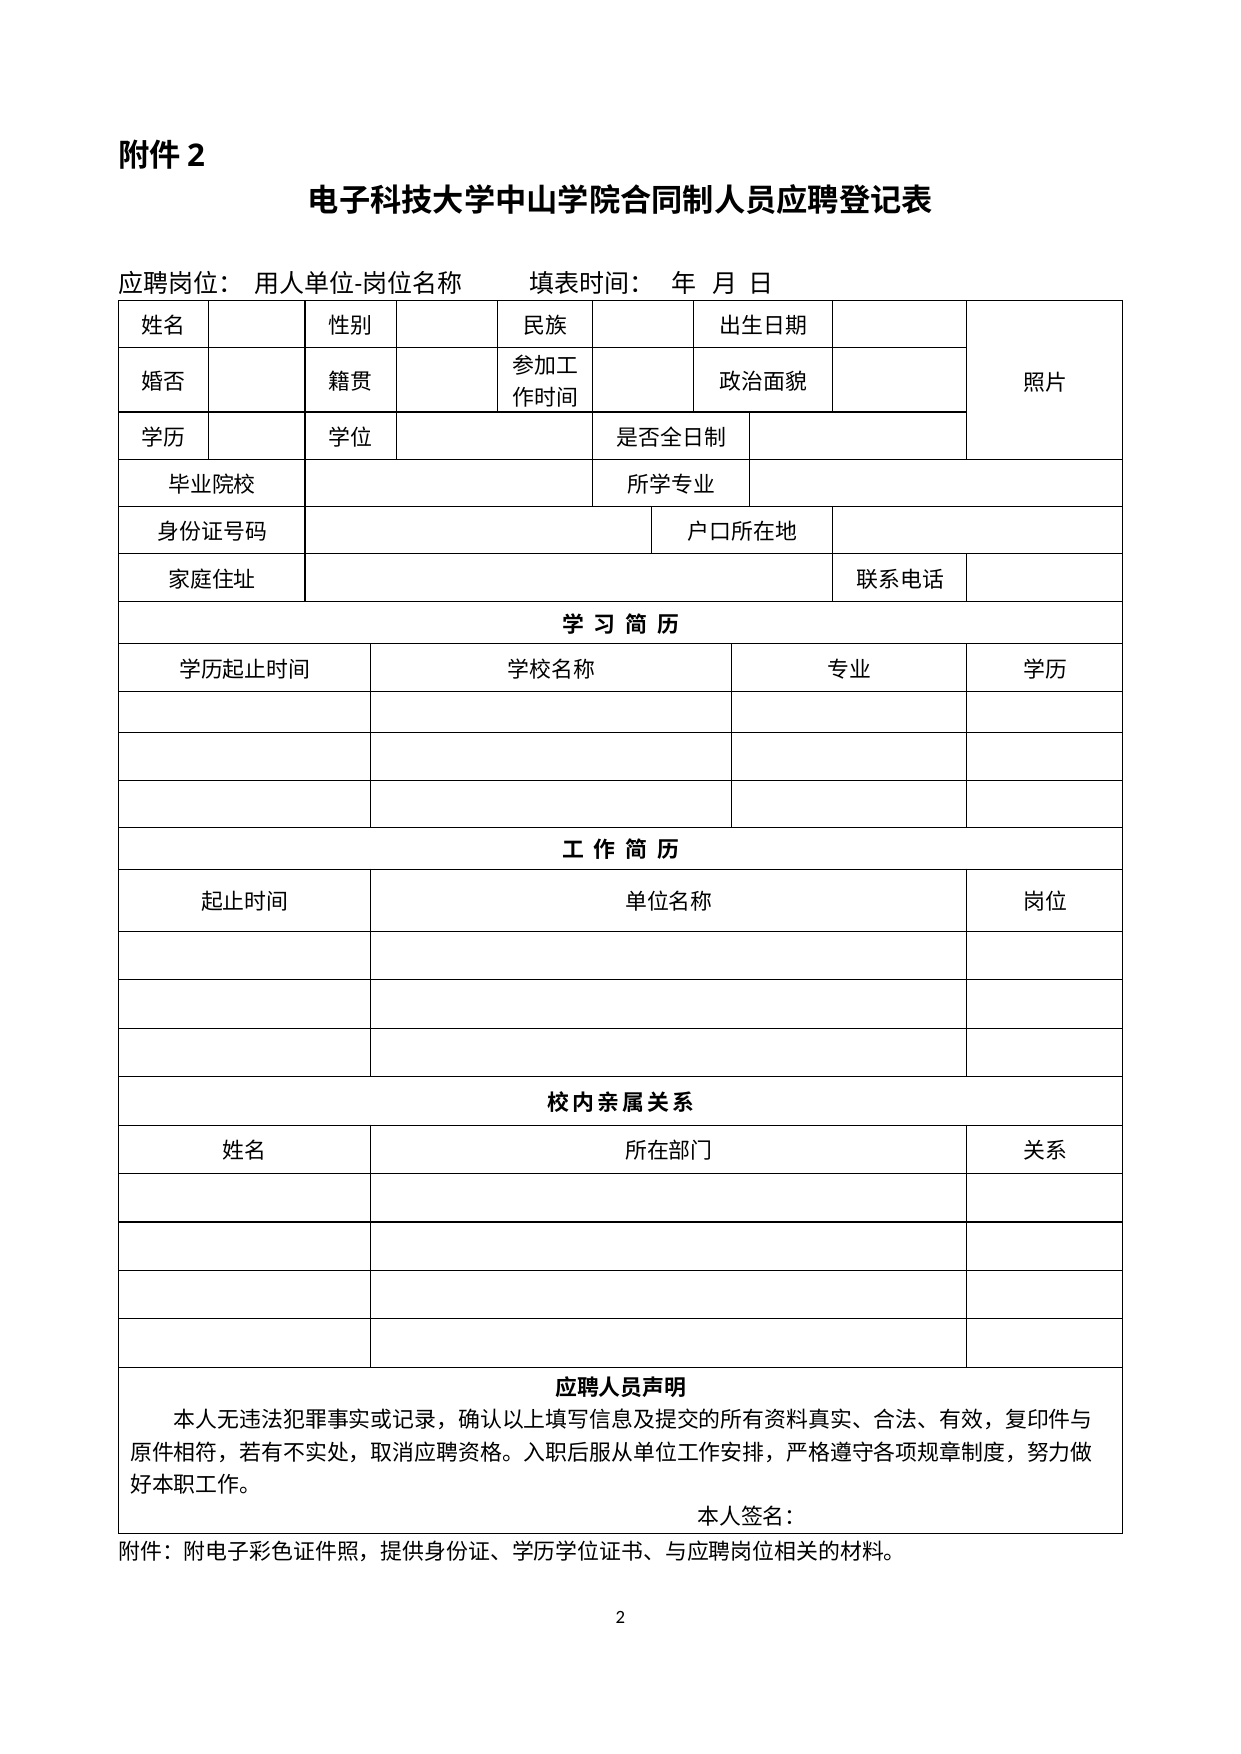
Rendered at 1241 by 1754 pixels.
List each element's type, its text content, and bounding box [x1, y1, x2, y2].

table_header 照片 [967, 301, 1122, 459]
table_cell [119, 733, 370, 780]
table_cell 起止时间 [119, 870, 370, 931]
table_cell [967, 1223, 1122, 1270]
table_header [209, 301, 304, 347]
table_cell 身份证号码 [119, 507, 304, 553]
table_cell 婚否 [119, 348, 208, 411]
table_header [593, 301, 693, 347]
table_cell 关系 [967, 1126, 1122, 1173]
table_cell [371, 781, 731, 827]
table_cell [209, 413, 304, 459]
table_cell [397, 413, 592, 459]
table_cell [750, 413, 966, 459]
table_cell 毕业院校 [119, 460, 304, 506]
text 附件2 [118, 130, 1122, 176]
table_cell [967, 692, 1122, 732]
table_header [833, 301, 966, 347]
table_cell 所学专业 [593, 460, 749, 506]
table_cell [119, 1223, 370, 1270]
table_cell 联系电话 [833, 554, 966, 601]
text 电子科技大学中山学院合同制人员应聘登记表 [118, 176, 1122, 221]
table_cell [593, 348, 693, 411]
table_cell [967, 1029, 1122, 1076]
table_cell [371, 1271, 966, 1318]
table_cell [371, 692, 731, 732]
table_cell [732, 781, 966, 827]
table_cell 专业 [732, 644, 966, 691]
table_cell [306, 554, 832, 601]
table_cell [119, 980, 370, 1028]
table_cell [967, 781, 1122, 827]
table_cell [306, 460, 592, 506]
table_cell 是否全日制 [593, 413, 749, 459]
table_cell [371, 733, 731, 780]
table_cell [371, 1029, 966, 1076]
table_header 姓名 [119, 301, 208, 347]
table_cell 籍贯 [306, 348, 396, 411]
table_cell [119, 1029, 370, 1076]
table_cell [119, 1319, 370, 1367]
table_cell [397, 348, 497, 411]
table_cell [732, 733, 966, 780]
table_cell 学校名称 [371, 644, 731, 691]
table_cell 政治面貌 [694, 348, 832, 411]
table_cell [119, 1271, 370, 1318]
table_cell [371, 1223, 966, 1270]
table_cell 单位名称 [371, 870, 966, 931]
table_cell 学历 [967, 644, 1122, 691]
table_cell [833, 507, 1122, 553]
table_cell [371, 980, 966, 1028]
table_cell 学 习 简 历 [119, 602, 1122, 643]
table_cell 学位 [306, 413, 396, 459]
table_cell [119, 1174, 370, 1221]
table_cell 所在部门 [371, 1126, 966, 1173]
table_cell 姓名 [119, 1126, 370, 1173]
table_cell [119, 781, 370, 827]
table_cell 户口所在地 [652, 507, 832, 553]
table_cell [967, 1174, 1122, 1221]
table_cell [967, 1271, 1122, 1318]
table_cell [306, 507, 651, 553]
table_cell 学历 [119, 413, 208, 459]
table_header [397, 301, 497, 347]
table_cell 校内亲属关系 [119, 1077, 1122, 1124]
table_header 民族 [498, 301, 592, 347]
table_cell [833, 348, 966, 411]
table_cell 参加工作时间 [498, 348, 592, 411]
table_cell [209, 348, 304, 411]
table_cell [371, 1319, 966, 1367]
table_header 性别 [306, 301, 396, 347]
text 应聘岗位： 用人单位-岗位名称 填表时间： 年 月 日 [118, 263, 1122, 300]
table_cell [371, 1174, 966, 1221]
table_cell 工 作 简 历 [119, 828, 1122, 868]
table_cell [732, 692, 966, 732]
table_cell [967, 932, 1122, 979]
table_cell [750, 460, 1122, 506]
table_header 出生日期 [694, 301, 832, 347]
table_cell 岗位 [967, 870, 1122, 931]
table_cell 应聘人员声明 本人无违法犯罪事实或记录，确认以上填写信息及提交的所有资料真实、合法、有效，复印件与原件相符，若有不实处，取消应聘资格。入职后服从单位工作安排，严格遵守各项规章制度，努力做好本职工作。 本人签名： [119, 1368, 1122, 1532]
table_cell [967, 554, 1122, 601]
table_cell [967, 733, 1122, 780]
table_cell [967, 1319, 1122, 1367]
table_cell 家庭住址 [119, 554, 304, 601]
table_cell [119, 932, 370, 979]
text 附件：附电子彩色证件照，提供身份证、学历学位证书、与应聘岗位相关的材料。 [118, 1534, 1122, 1566]
table_cell [371, 932, 966, 979]
table_cell [967, 980, 1122, 1028]
table_cell [119, 692, 370, 732]
table_cell 学历起止时间 [119, 644, 370, 691]
